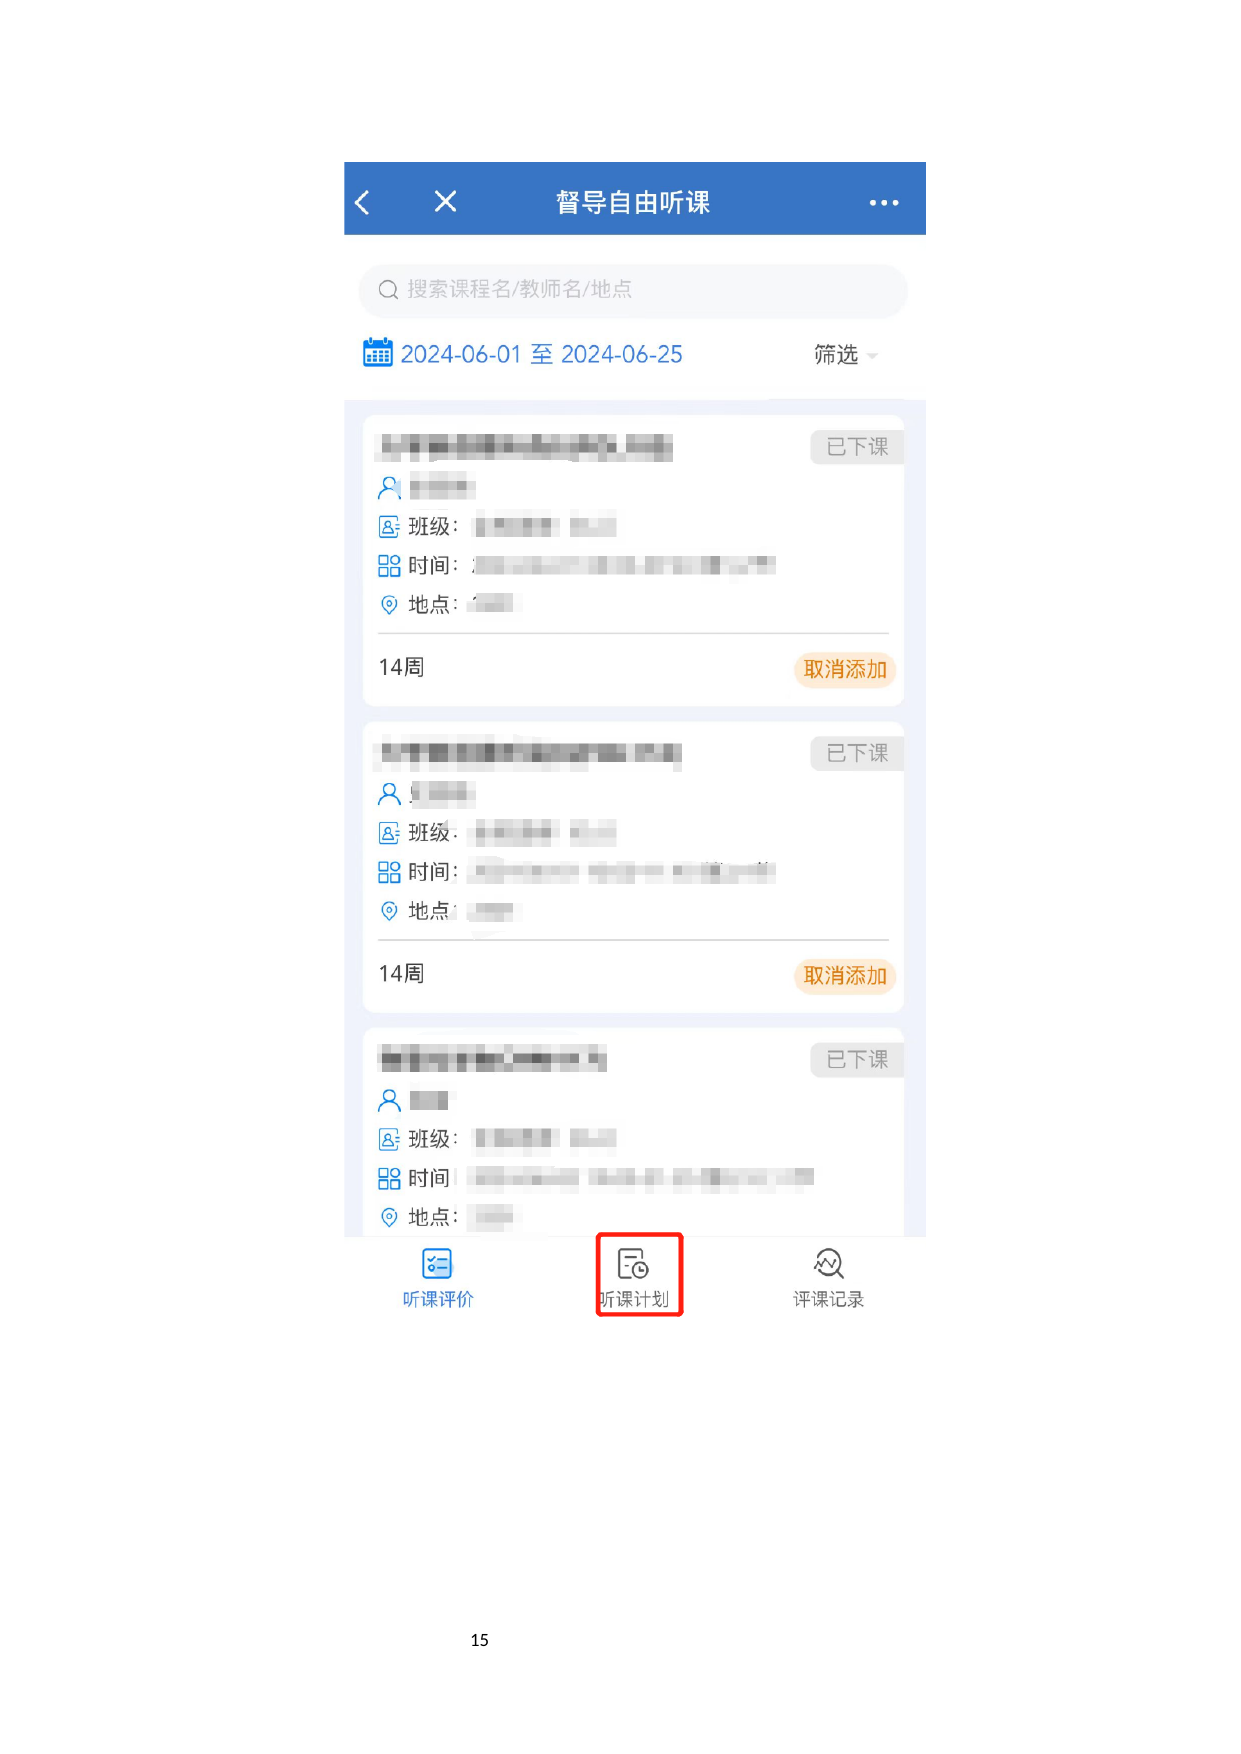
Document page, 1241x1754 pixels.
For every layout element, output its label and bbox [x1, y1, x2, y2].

picture [344, 162, 940, 1330]
